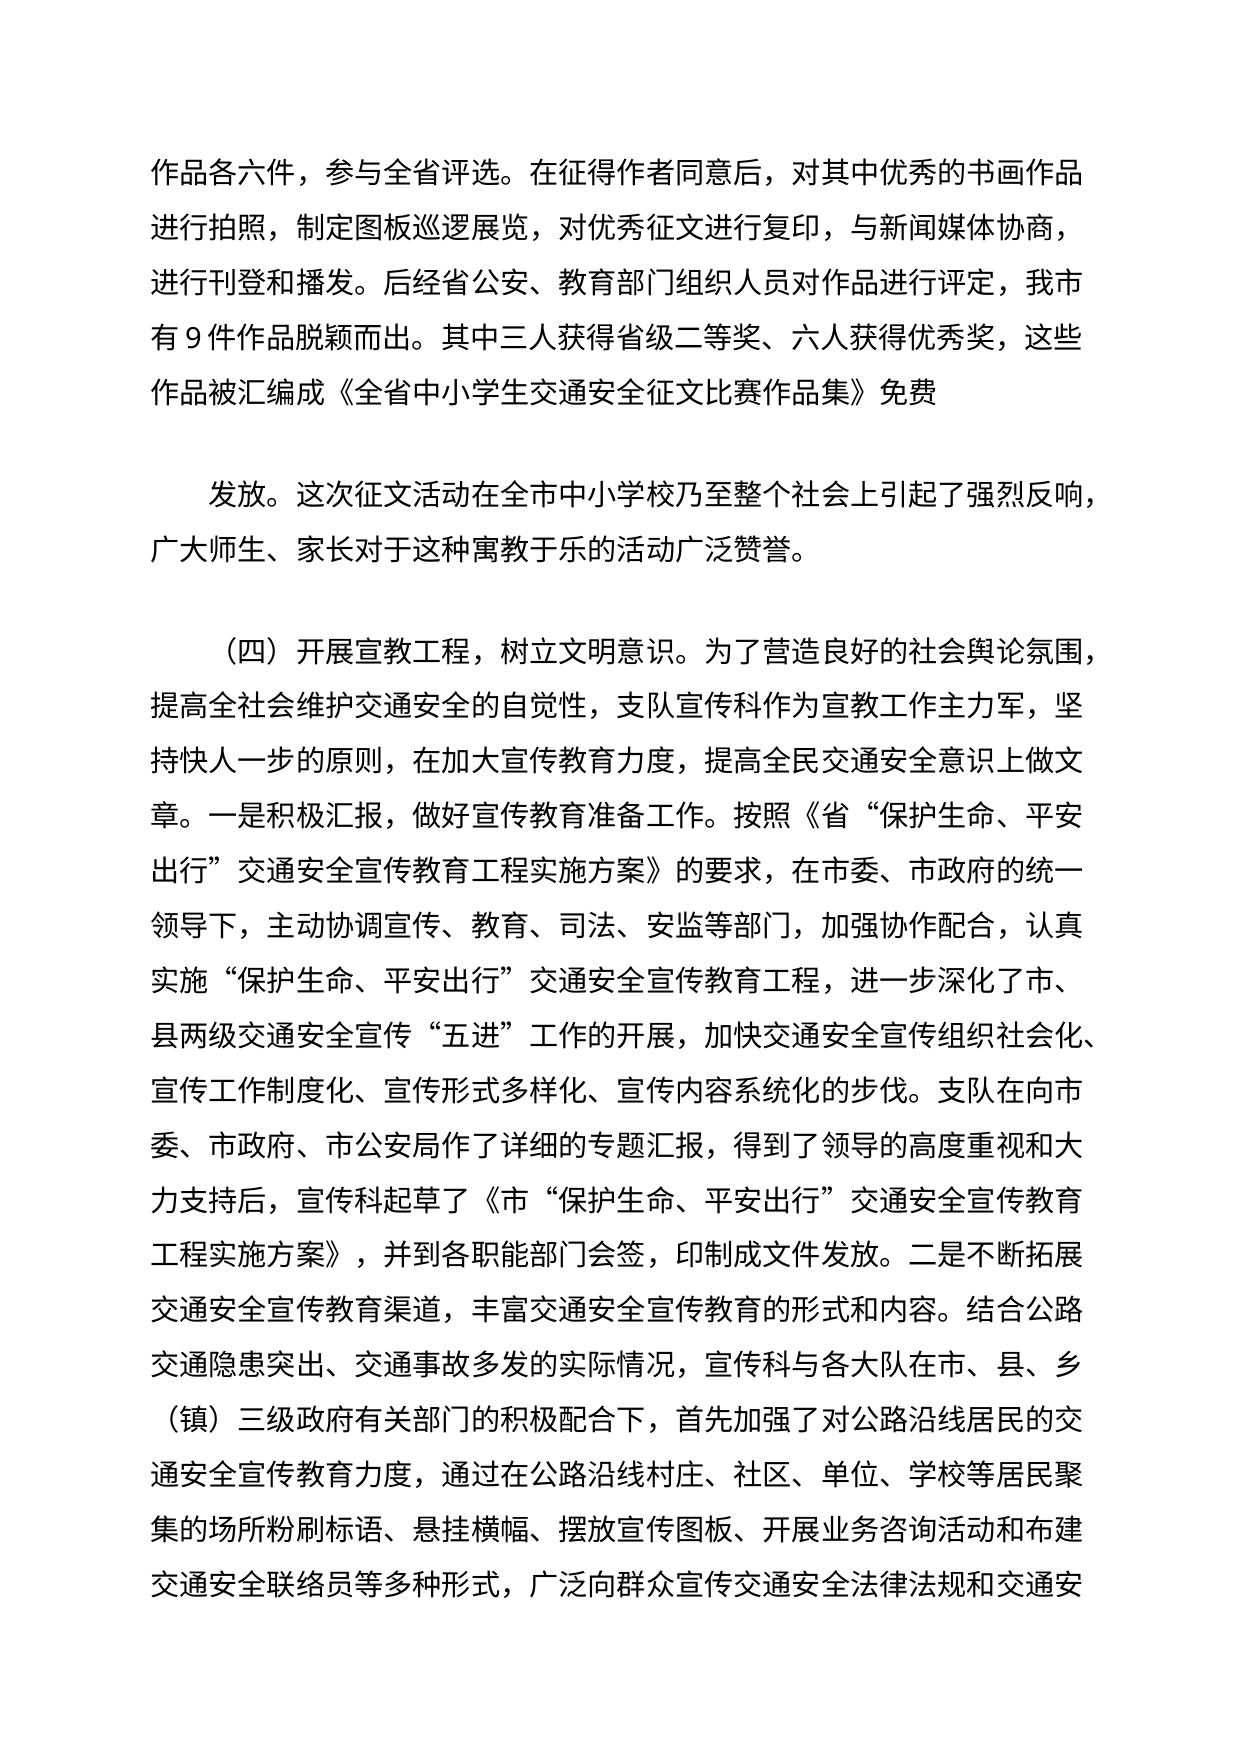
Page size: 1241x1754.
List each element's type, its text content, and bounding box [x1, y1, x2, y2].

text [150, 628, 1090, 1604]
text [150, 150, 1090, 412]
text 发放。这次征文活动在全市中小学校乃至整个社会上引起了强烈反响，广大师生、家长对于这种寓教于乐的活动广泛赞誉。 [150, 471, 1090, 569]
